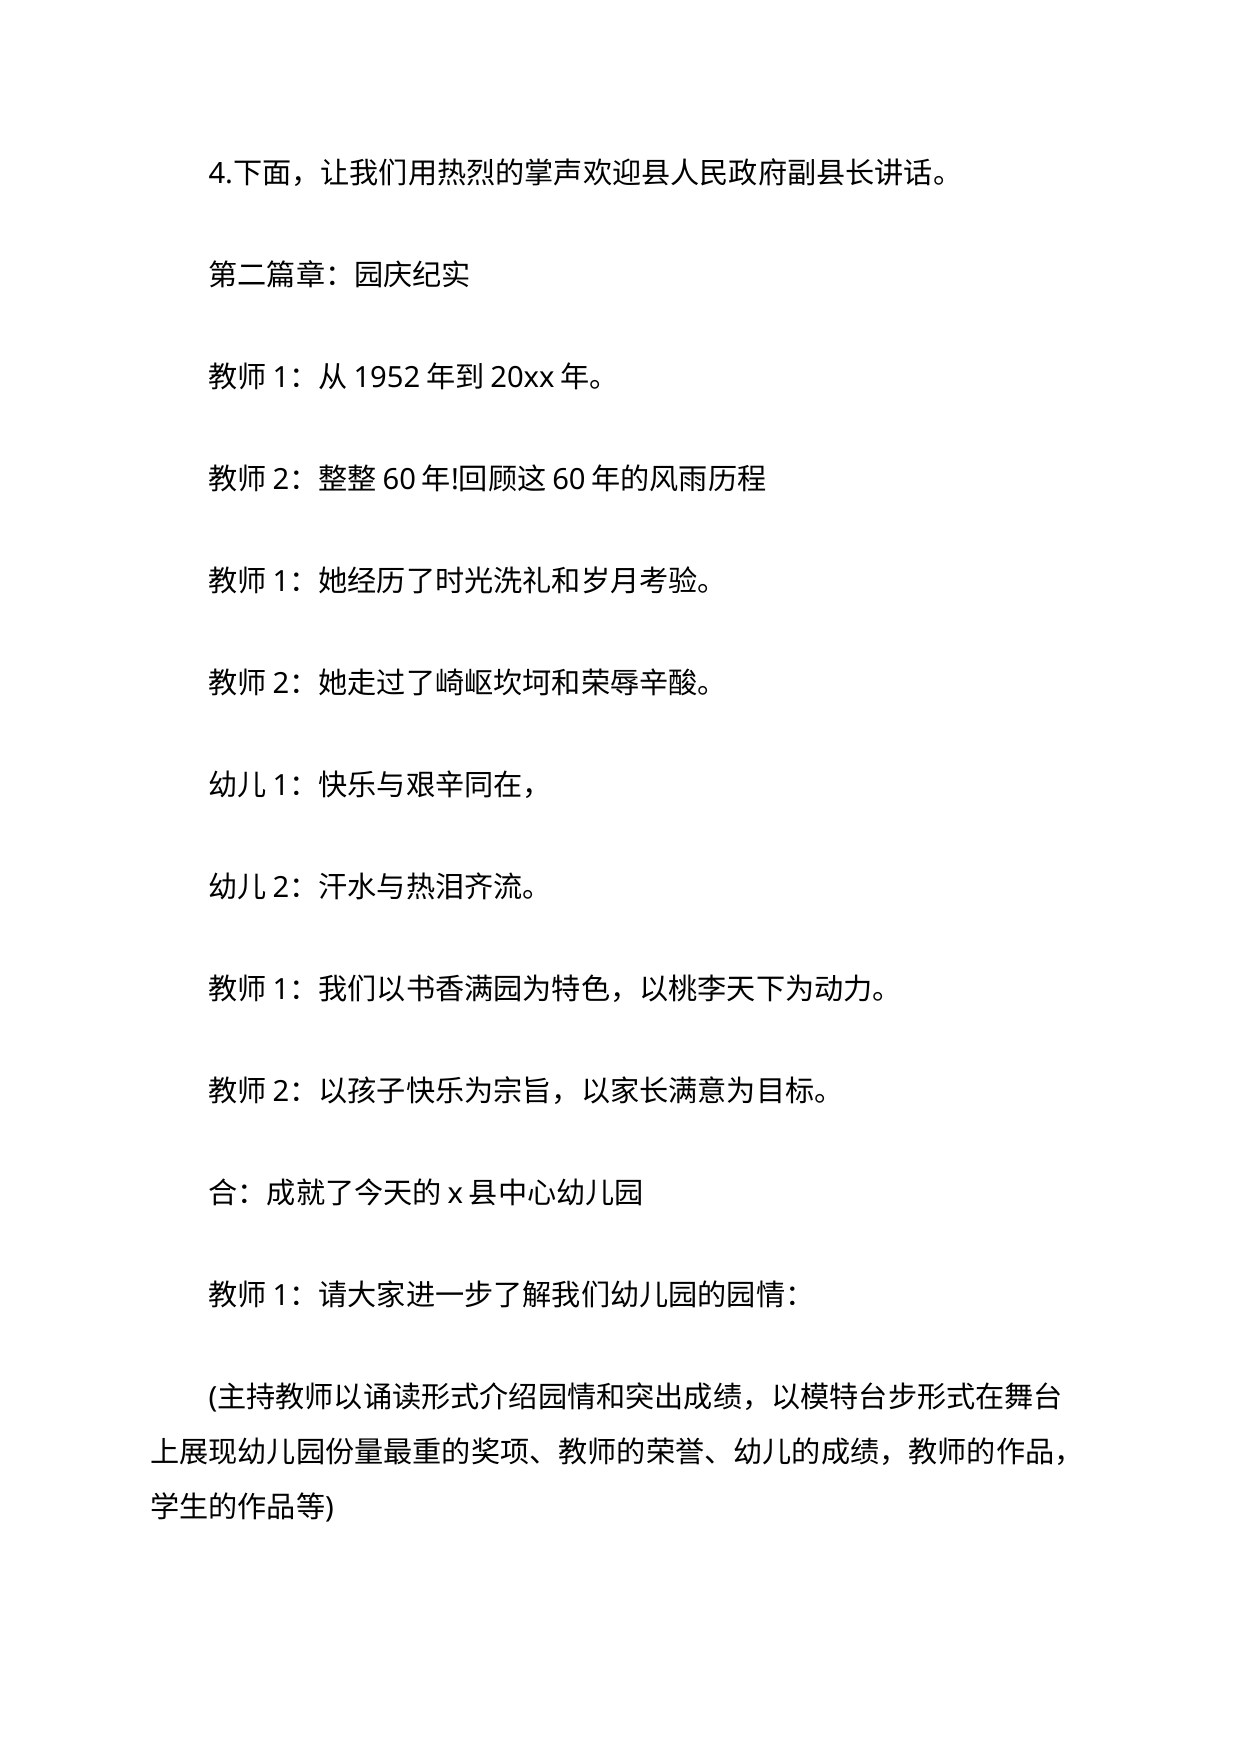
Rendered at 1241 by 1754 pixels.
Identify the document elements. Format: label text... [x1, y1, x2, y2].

text 教师1：我们以书香满园为特色，以桃李天下为动力。 [150, 966, 1090, 1008]
text 教师2：整整60年!回顾这60年的风雨历程 [150, 456, 1090, 498]
text 教师1：她经历了时光洗礼和岁月考验。 [150, 558, 1090, 600]
text 幼儿2：汗水与热泪齐流。 [150, 864, 1090, 906]
text 合：成就了今天的x县中心幼儿园 [150, 1169, 1090, 1212]
text 教师2：她走过了崎岖坎坷和荣辱辛酸。 [150, 660, 1090, 702]
text 幼儿1：快乐与艰辛同在， [150, 762, 1090, 804]
text (主持教师以诵读形式介绍园情和突出成绩，以模特台步形式在舞台上展现幼儿园份量最重的奖项、教师的荣誉、幼儿的成绩，教师的作品，学生的作品等) [150, 1373, 1090, 1526]
text 教师1：从1952年到20xx年。 [150, 354, 1090, 396]
text 4.下面，让我们用热烈的掌声欢迎县人民政府副县长讲话。 [150, 150, 1090, 192]
text 教师2：以孩子快乐为宗旨，以家长满意为目标。 [150, 1068, 1090, 1110]
text 教师1：请大家进一步了解我们幼儿园的园情： [150, 1272, 1090, 1314]
text 第二篇章：园庆纪实 [150, 252, 1090, 294]
